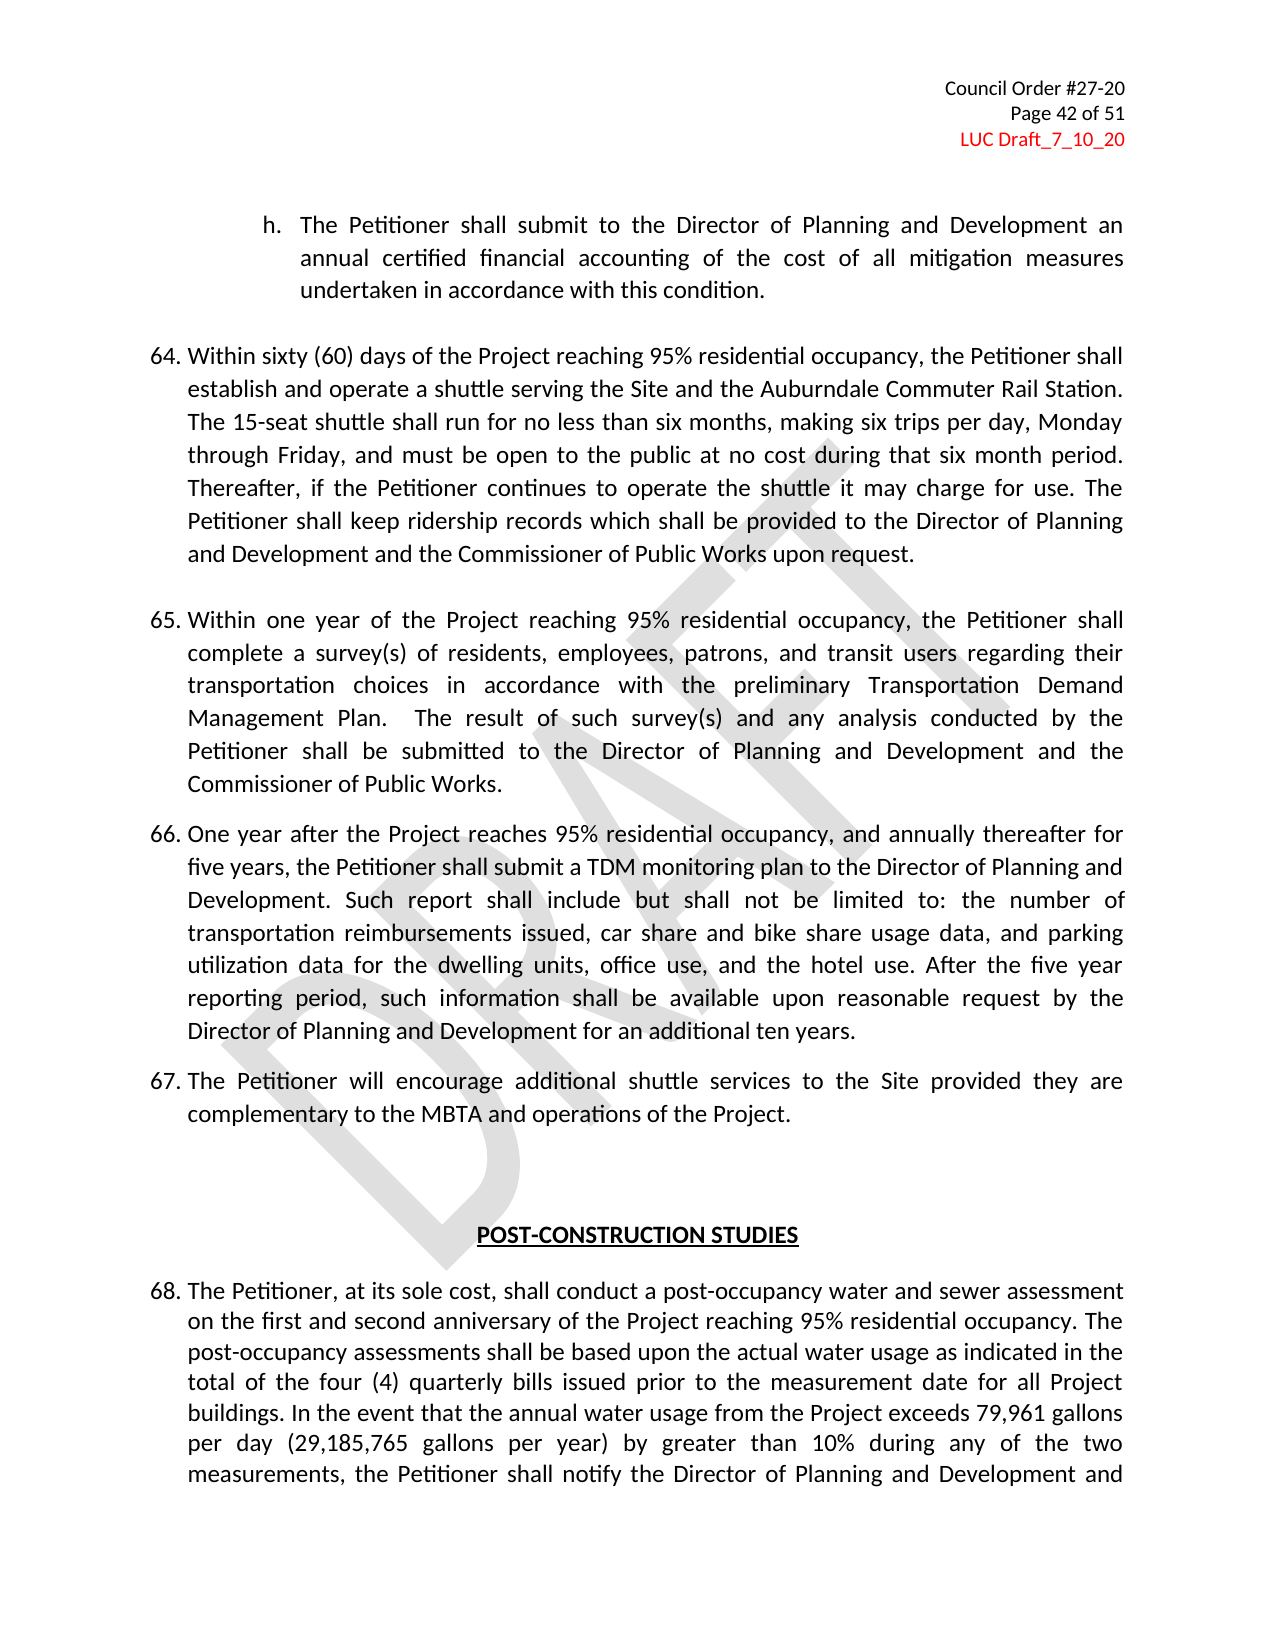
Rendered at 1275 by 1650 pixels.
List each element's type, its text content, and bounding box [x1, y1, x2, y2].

list Within one year of the Project reaching 95% residential occupancy, the Petitioner shall complete a survey(s) of residents, employees, patrons, and transit users regarding their transportation choices in accordance with the preliminary Transportation Demand Management Plan. The result of such survey(s) and any analysis conducted by the Petitioner shall be submitted to the Director of Planning and Development and the Commissioner of Public Works. [150, 604, 1125, 799]
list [150, 1275, 1125, 1488]
list One year after the Project reaches 95% residential occupancy, and annually thereafter for five years, the Petitioner shall submit a TDM monitoring plan to the Director of Planning and Development. Such report shall include but shall not be limited to: the number of transportation reimbursements issued, car share and bike share usage data, and parking utilization data for the dwelling units, office use, and the hotel use. After the five year reporting period, such information shall be available upon reasonable request by the Director of Planning and Development for an additional ten years. [150, 818, 1125, 1046]
text POST-CONSTRUCTION STUDIES [150, 1219, 1125, 1250]
list The Petitioner will encourage additional shuttle services to the Site provided they are complementary to the MBTA and operations of the Project. [150, 1065, 1125, 1128]
list Within sixty (60) days of the Project reaching 95% residential occupancy, the Petitioner shall establish and operate a shuttle serving the Site and the Auburndale Commuter Rail Station. The 15-seat shuttle shall run for no less than six months, making six trips per day, Monday through Friday, and must be open to the public at no cost during that six month period. Thereafter, if the Petitioner continues to operate the shuttle it may charge for use. The Petitioner shall keep ridership records which shall be provided to the Director of Planning and Development and the Commissioner of Public Works upon request. [150, 340, 1125, 568]
list The Petitioner shall submit to the Director of Planning and Development an annual certified financial accounting of the cost of all mitigation measures undertaken in accordance with this condition. [262, 209, 1125, 305]
